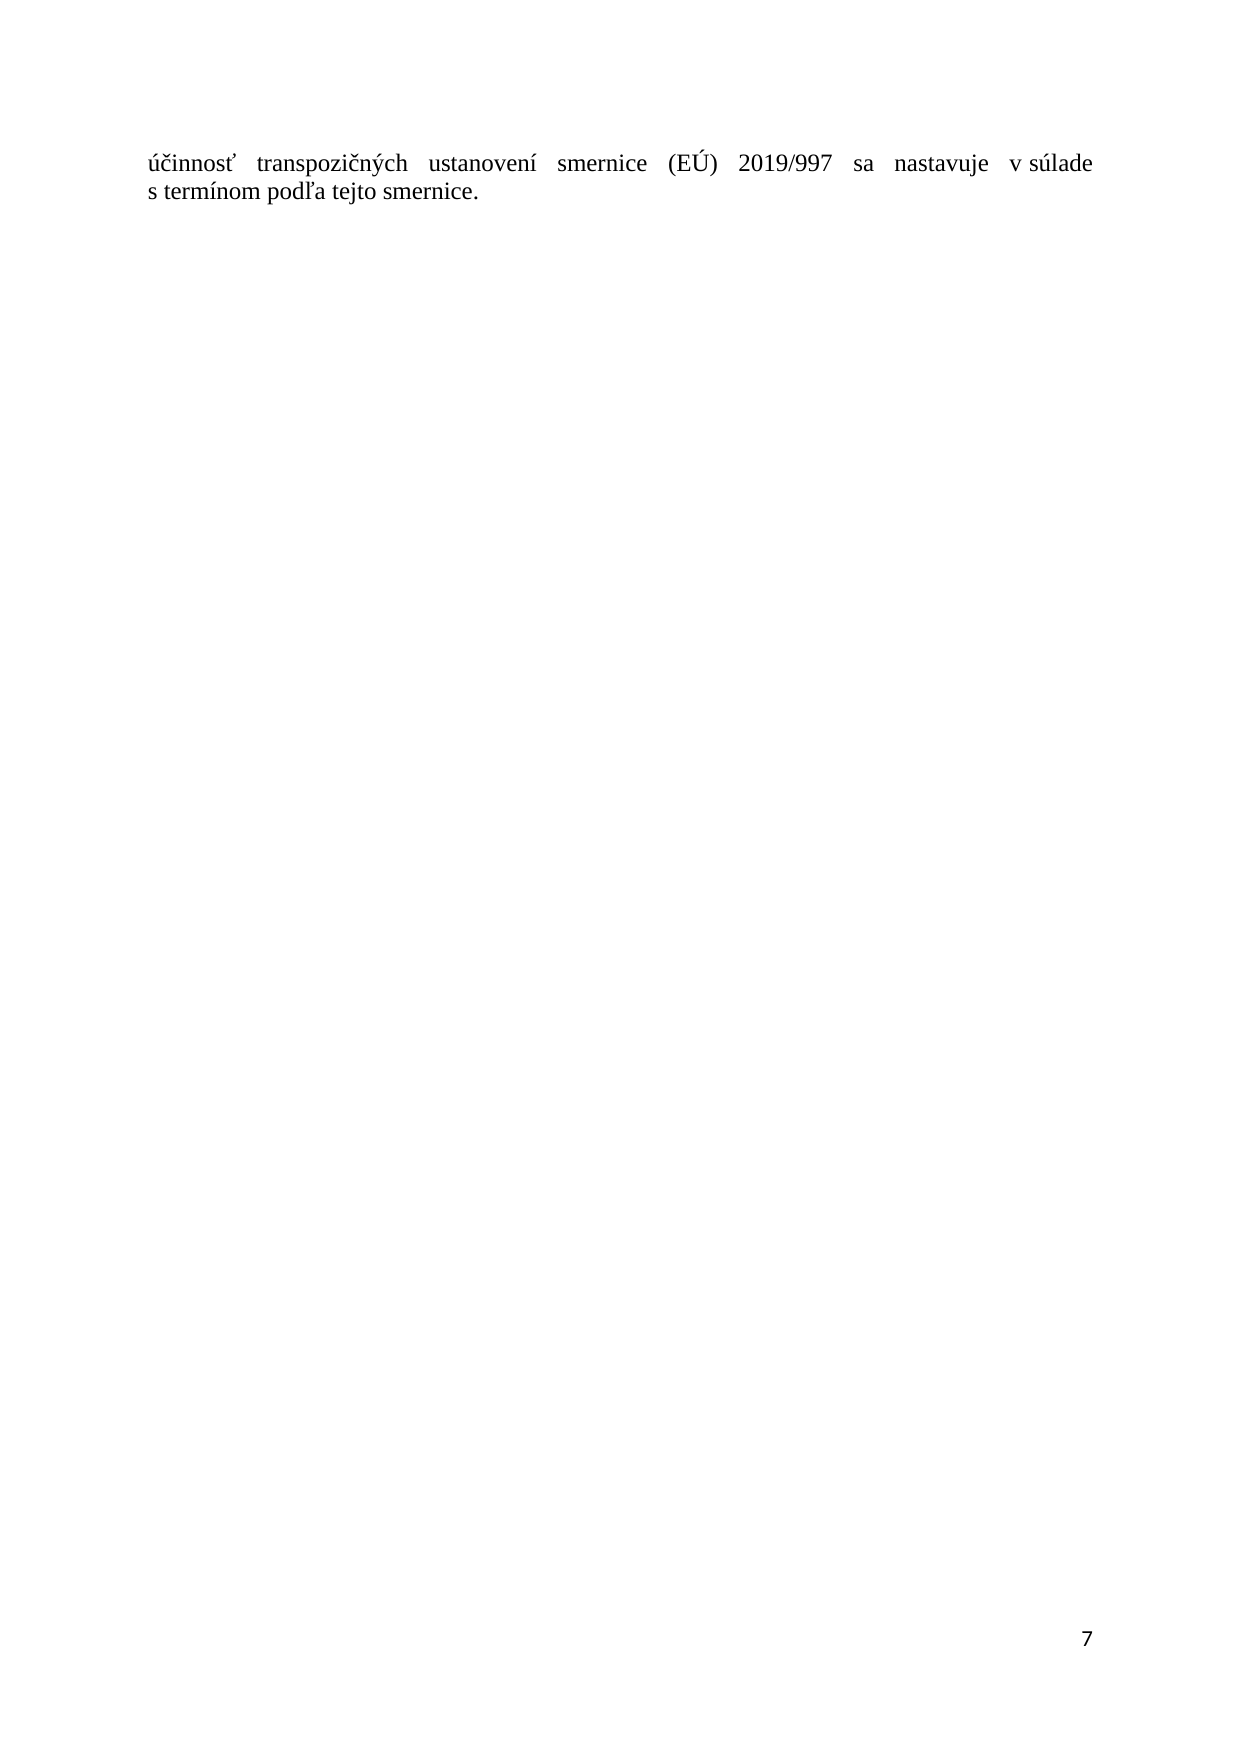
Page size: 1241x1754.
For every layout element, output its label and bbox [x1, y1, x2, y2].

text [148, 148, 1093, 205]
